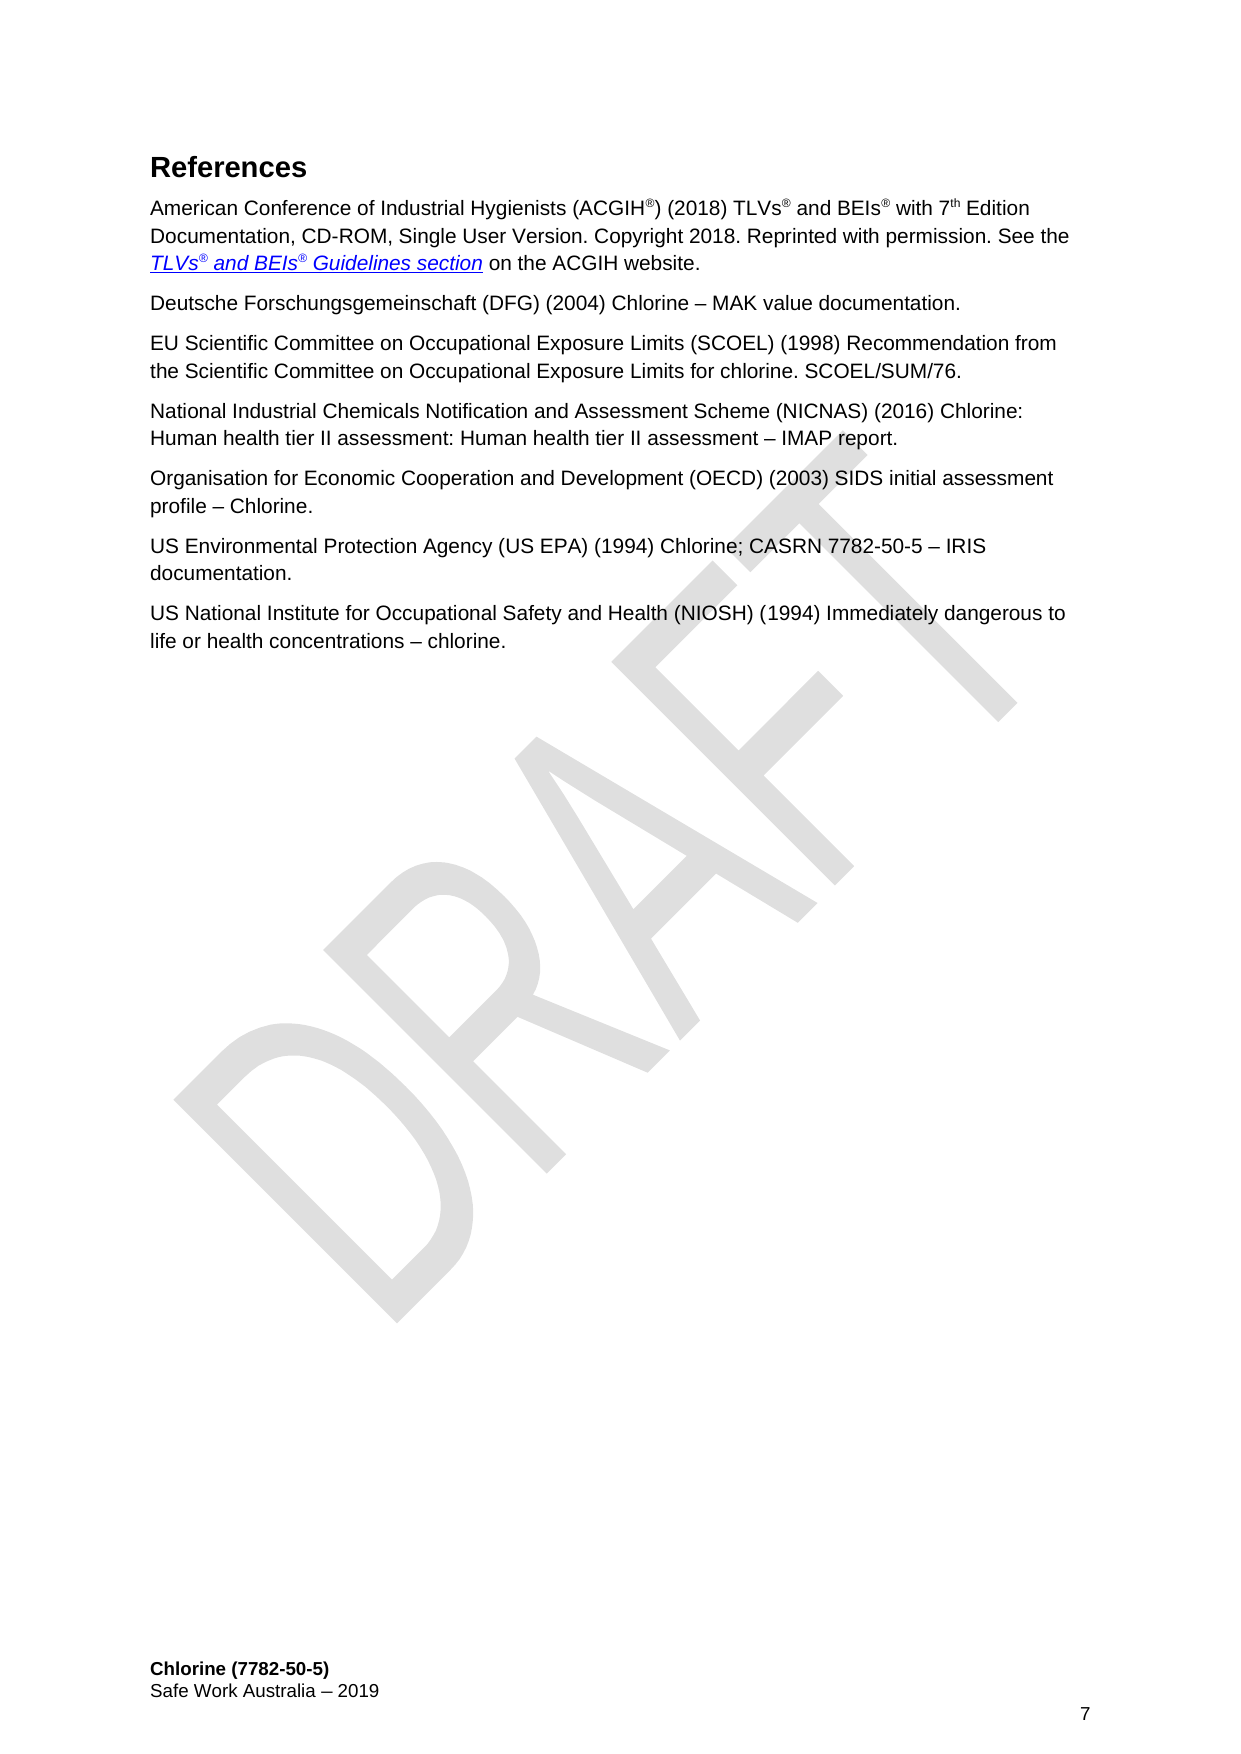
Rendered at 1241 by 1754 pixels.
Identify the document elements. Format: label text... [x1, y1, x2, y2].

text US Environmental Protection Agency (US EPA) (1994) Chlorine; CASRN 7782-50-5 – IRIS documentation. [150, 533, 1090, 585]
subtitle References [150, 150, 1090, 183]
text US National Institute for Occupational Safety and Health (NIOSH) () Immediately dangerous to life or health concentrations – chlorine. [150, 601, 1090, 652]
text American Conference of Industrial Hygienists (ACGIH®) (2018) TLVs® and BEIs® with 7th Edition Documentation, CD-ROM, Single User Version. Copyright 2018. Reprinted with permission. See the TLVs® and BEIs® Guidelines section on the ACGIH website. [150, 196, 1090, 275]
text Organisation for Economic Cooperation and Development (OECD) (2003) SIDS initial assessment profile – Chlorine. [150, 466, 1090, 517]
text EU Scientific Committee on Occupational Exposure Limits (SCOEL) (1998) Recommendation from the Scientific Committee on Occupational Exposure Limits for chlorine. SCOEL/SUM/76. [150, 331, 1090, 382]
text Deutsche Forschungsgemeinschaft (DFG) (2004) Chlorine – MAK value documentation. [150, 291, 1090, 315]
text National Industrial Chemicals Notification and Assessment Scheme (NICNAS) (2016) Chlorine: Human health tier II assessment: Human health tier II assessment – IMAP report. [150, 398, 1090, 450]
